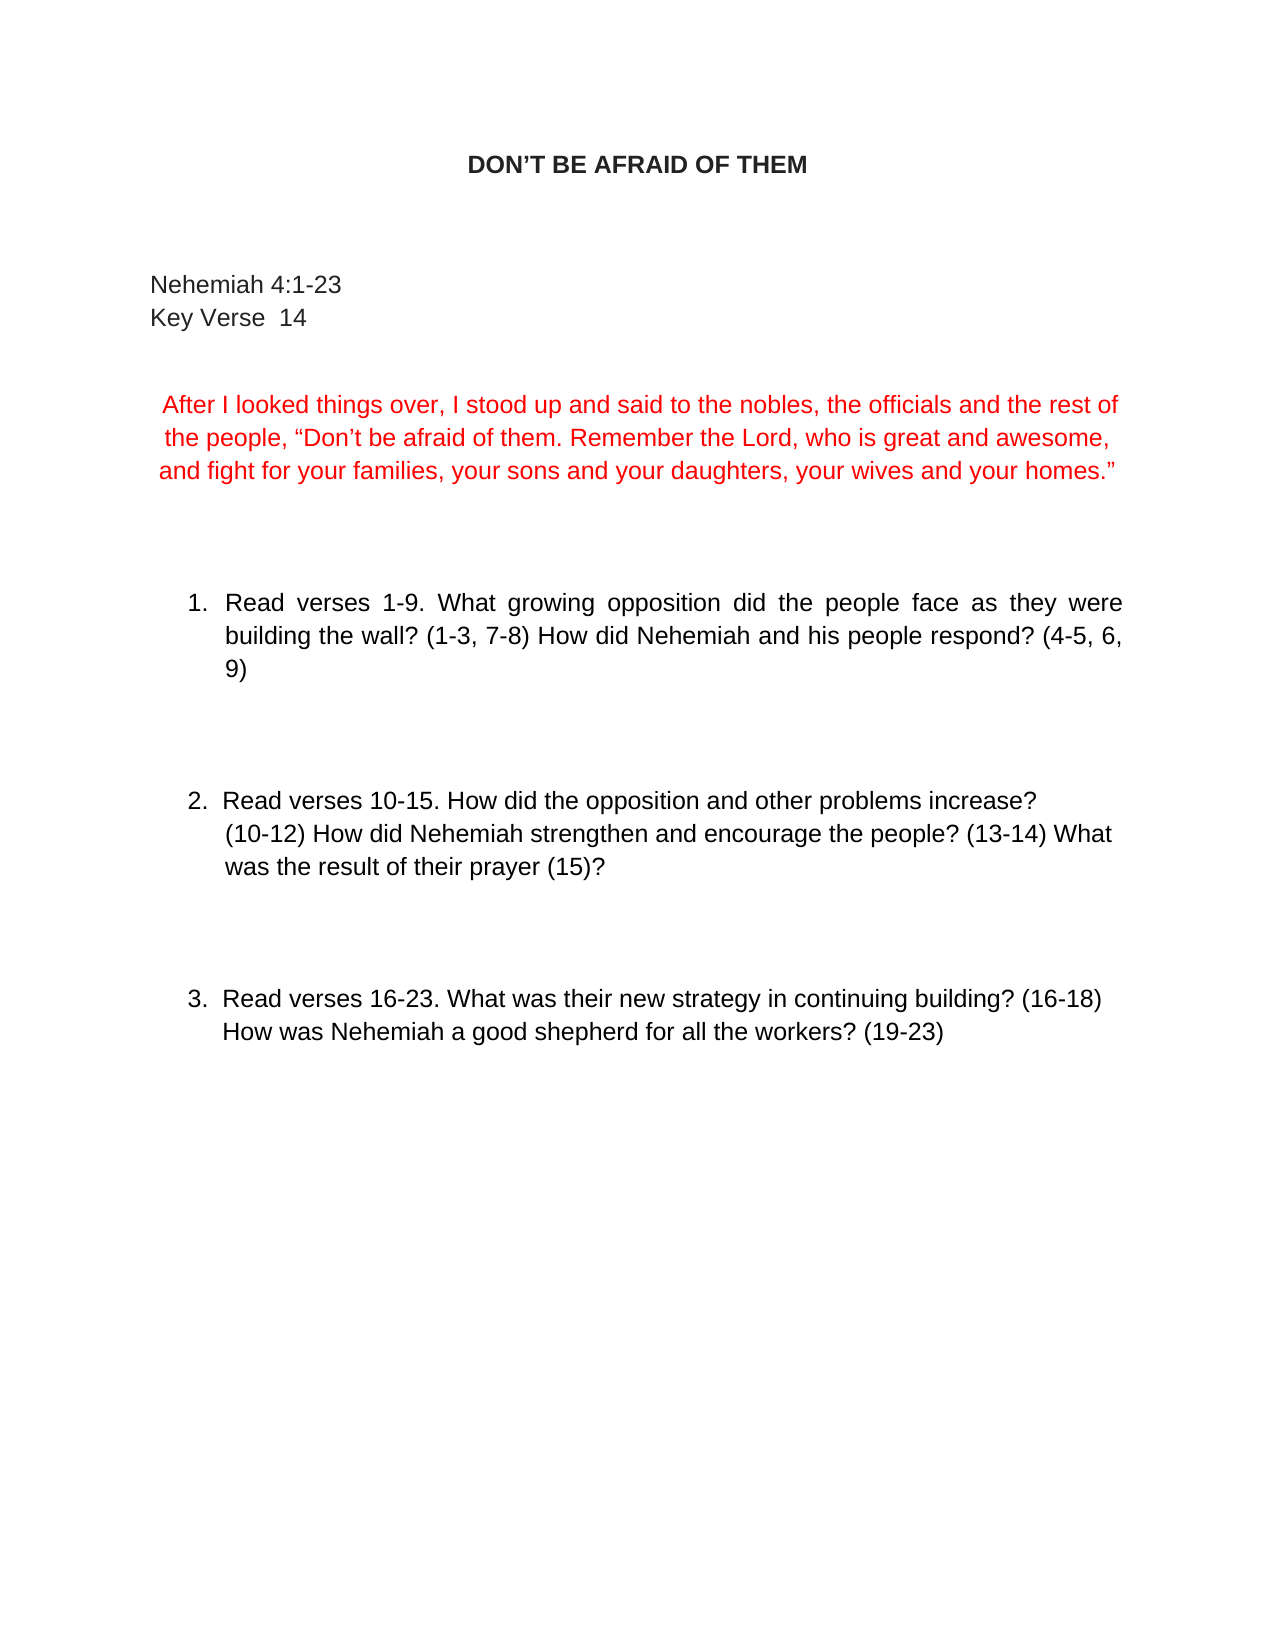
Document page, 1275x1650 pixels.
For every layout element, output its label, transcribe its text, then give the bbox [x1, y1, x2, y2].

text How was Nehemiah a good shepherd for all the workers? (19-23) [187, 1017, 1125, 1046]
text Key Verse 14 [150, 303, 1125, 332]
text was the result of their prayer (15)? [187, 852, 1125, 881]
text (10-12) How did Nehemiah strengthen and encourage the people? (13-14) What [187, 819, 1125, 848]
text After I looked things over, I stood up and said to the nobles, the officials and the rest of the people, “Don’t be afraid of them. Remember the Lord, who is great and awesome, and fight for your families, your sons and your daughters, your wives and your homes.” [150, 390, 1125, 484]
text Nehemiah 4:1-23 [150, 270, 1125, 299]
list Read verses 1-9. What growing opposition did the people face as they were building the wall? (1-3, 7-8) How did Nehemiah and his people respond? (4-5, 6, 9) [187, 588, 1125, 683]
text 3. Read verses 16-23. What was their new strategy in continuing building? (16-18) [187, 984, 1125, 1013]
text 2. Read verses 10-15. How did the opposition and other problems increase? [187, 786, 1125, 815]
text DON’T BE AFRAID OF THEM [150, 150, 1125, 179]
